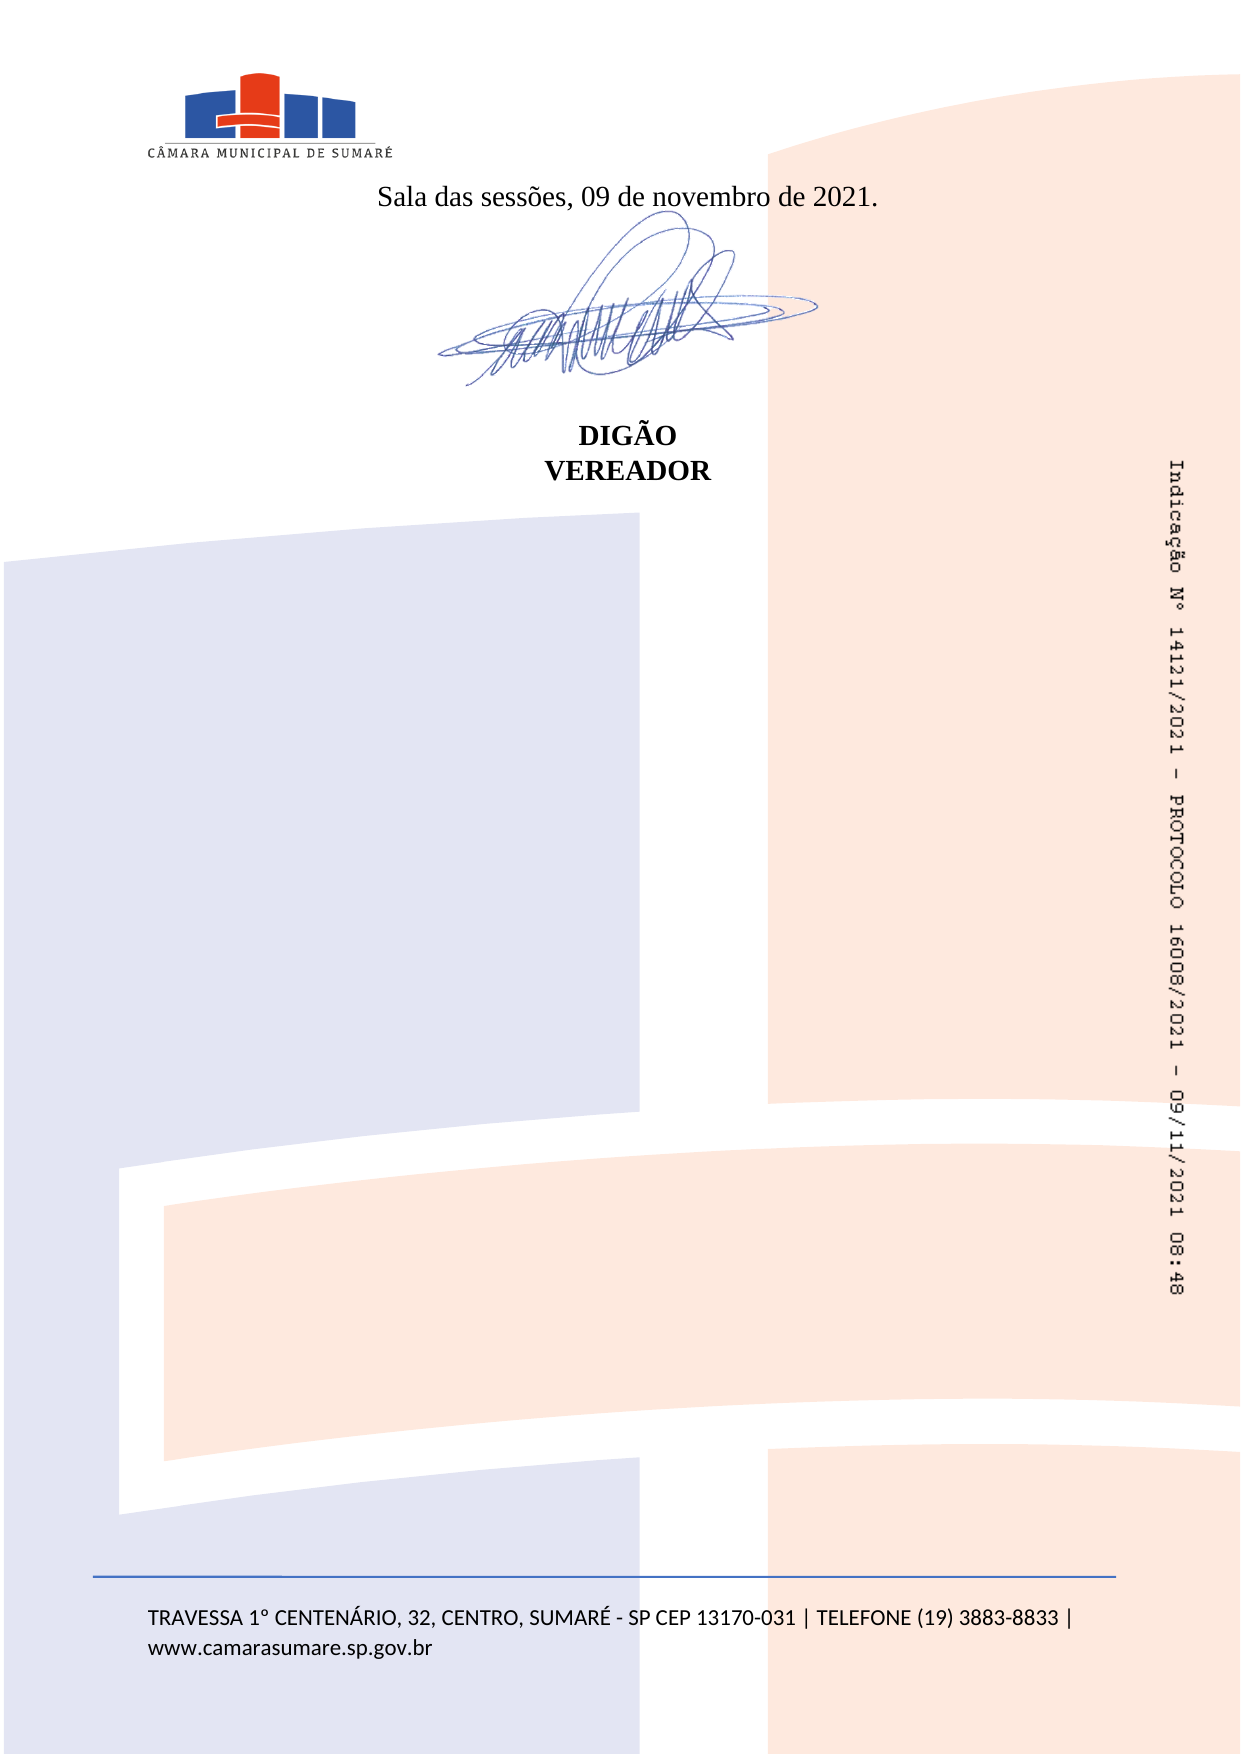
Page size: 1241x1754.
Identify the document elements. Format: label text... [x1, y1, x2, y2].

picture [1142, 455, 1205, 1299]
picture [147, 73, 394, 160]
picture [431, 206, 824, 393]
text VEREADOR [148, 453, 1107, 487]
text DIGÃO [148, 418, 1107, 451]
text Sala das sessões, 09 de novembro de 2021. [148, 179, 1107, 212]
